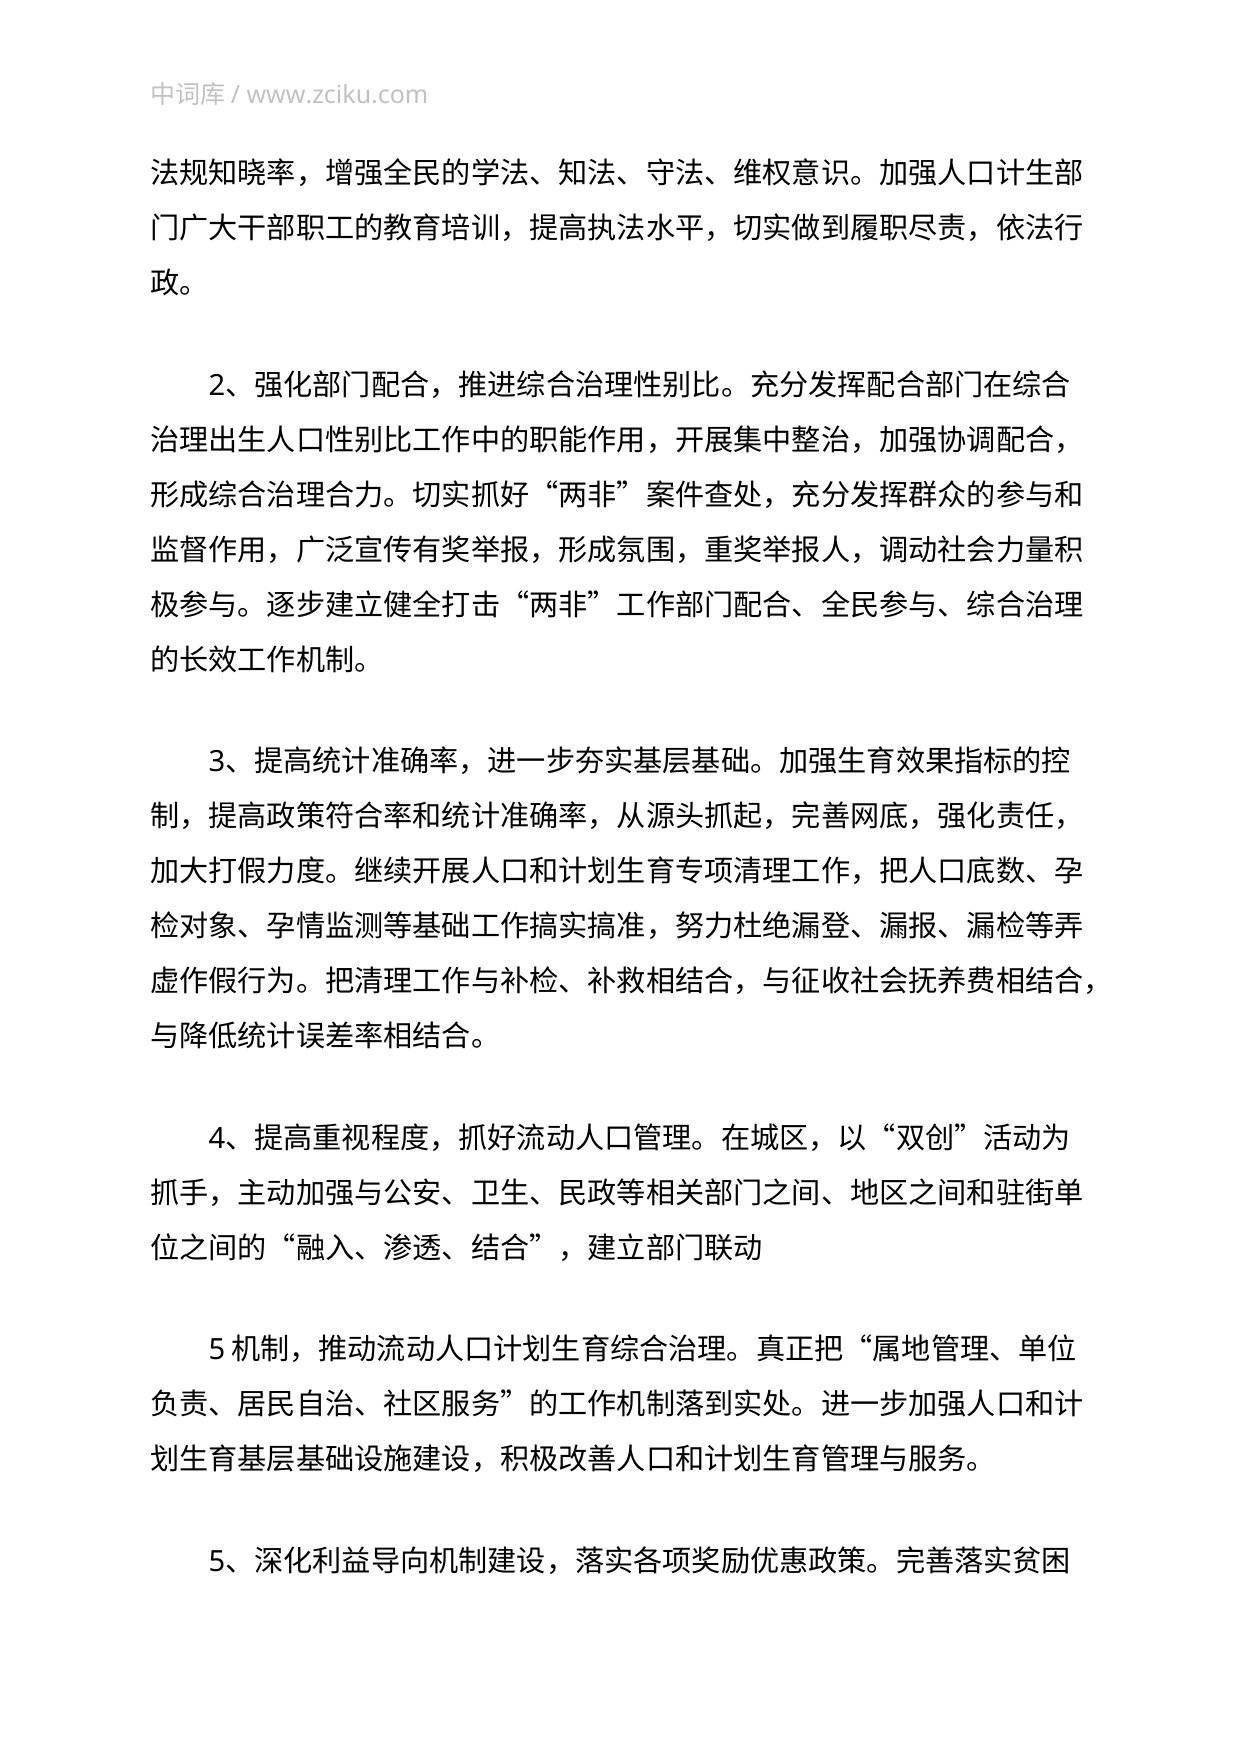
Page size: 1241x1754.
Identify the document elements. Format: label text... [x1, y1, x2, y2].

text 5机制，推动流动人口计划生育综合治理。真正把“属地管理、单位负责、居民自治、社区服务”的工作机制落到实处。进一步加强人口和计划生育基层基础设施建设，积极改善人口和计划生育管理与服务。 [150, 1326, 1090, 1478]
text 3、提高统计准确率，进一步夯实基层基础。加强生育效果指标的控制，提高政策符合率和统计准确率，从源头抓起，完善网底，强化责任，加大打假力度。继续开展人口和计划生育专项清理工作，把人口底数、孕检对象、孕情监测等基础工作搞实搞准，努力杜绝漏登、漏报、漏检等弄虚作假行为。把清理工作与补检、补救相结合，与征收社会抚养费相结合，与降低统计误差率相结合。 [150, 738, 1090, 1055]
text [150, 150, 1090, 302]
text 4、提高重视程度，抓好流动人口管理。在城区，以“双创”活动为抓手，主动加强与公安、卫生、民政等相关部门之间、地区之间和驻街单位之间的“融入、渗透、结合”，建立部门联动 [150, 1114, 1090, 1266]
text 2、强化部门配合，推进综合治理性别比。充分发挥配合部门在综合治理出生人口性别比工作中的职能作用，开展集中整治，加强协调配合，形成综合治理合力。切实抓好“两非”案件查处，充分发挥群众的参与和监督作用，广泛宣传有奖举报，形成氛围，重奖举报人，调动社会力量积极参与。逐步建立健全打击“两非”工作部门配合、全民参与、综合治理的长效工作机制。 [150, 362, 1090, 678]
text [150, 1538, 1090, 1580]
